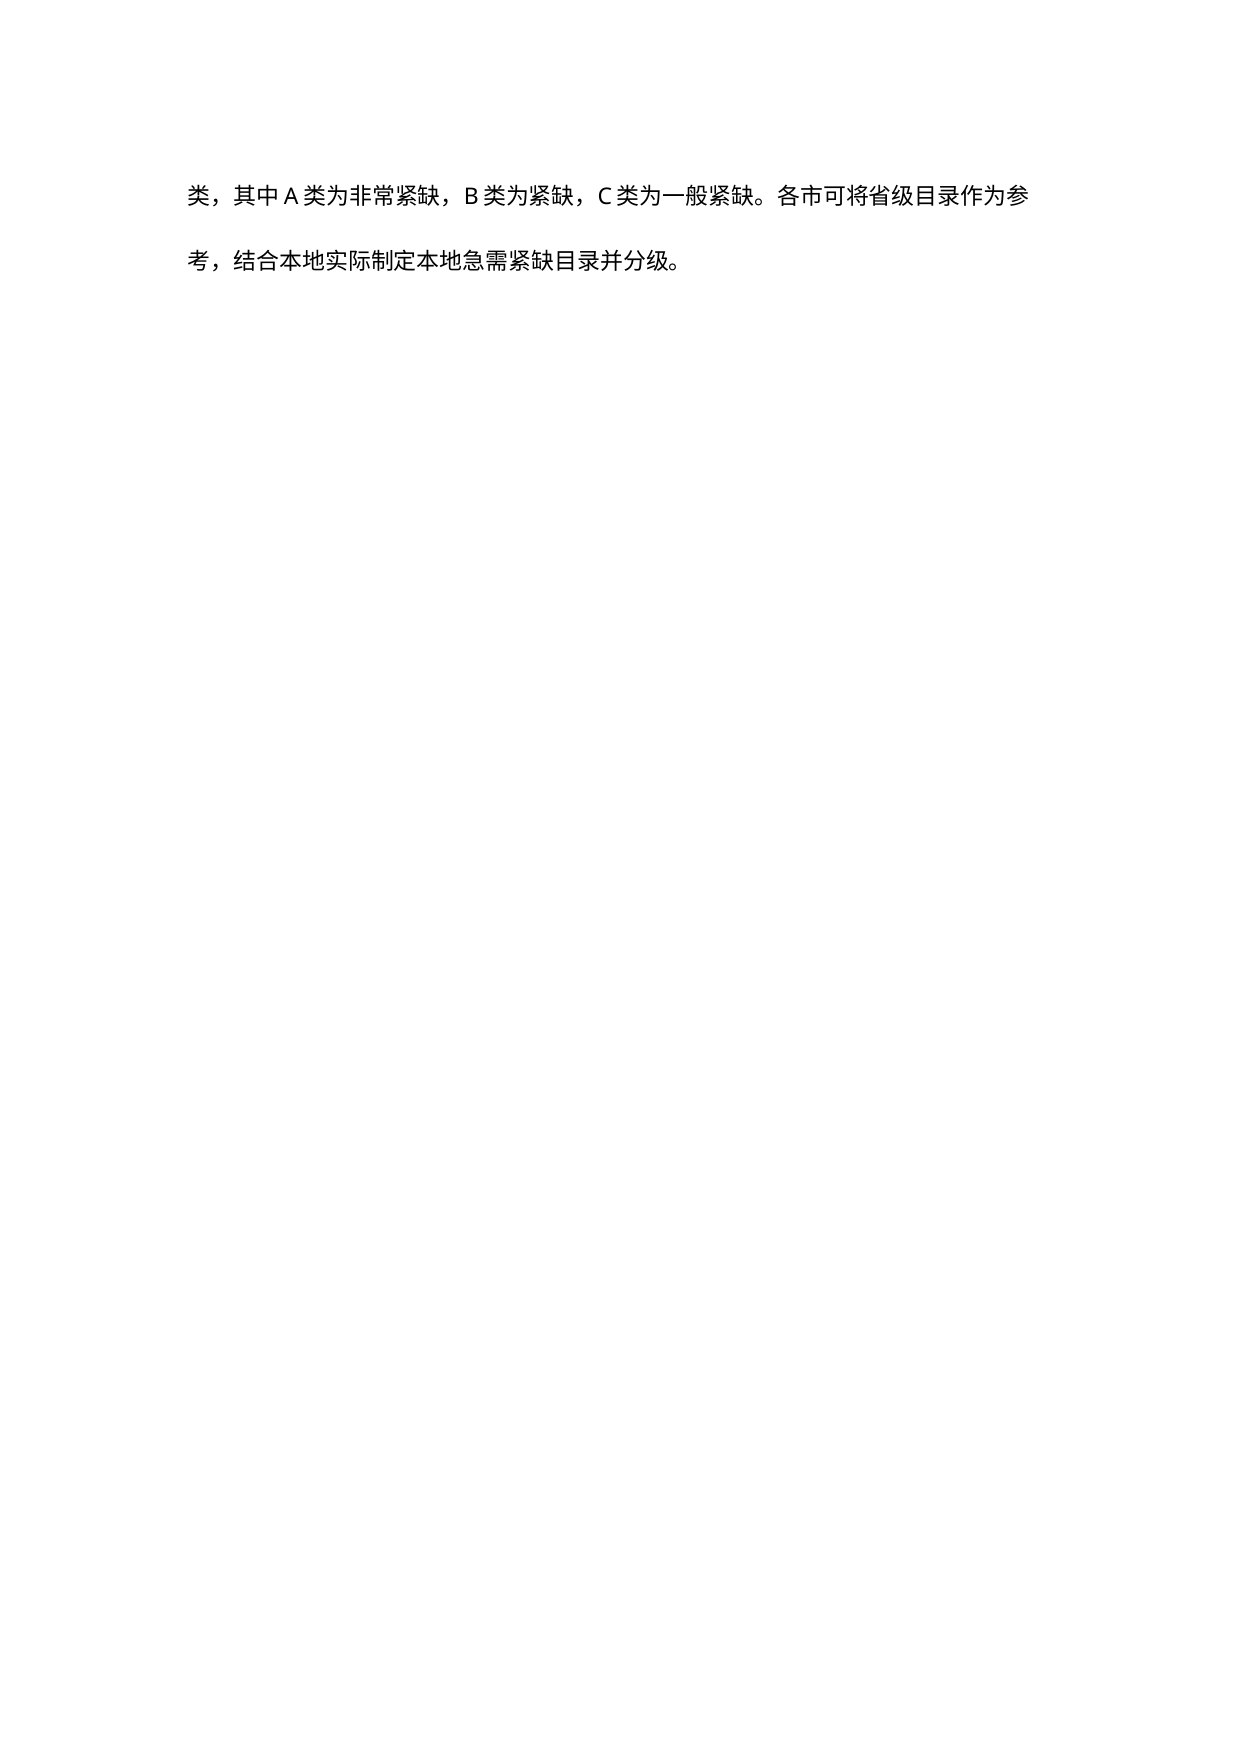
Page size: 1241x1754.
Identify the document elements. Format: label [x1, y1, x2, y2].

text [187, 162, 1053, 292]
